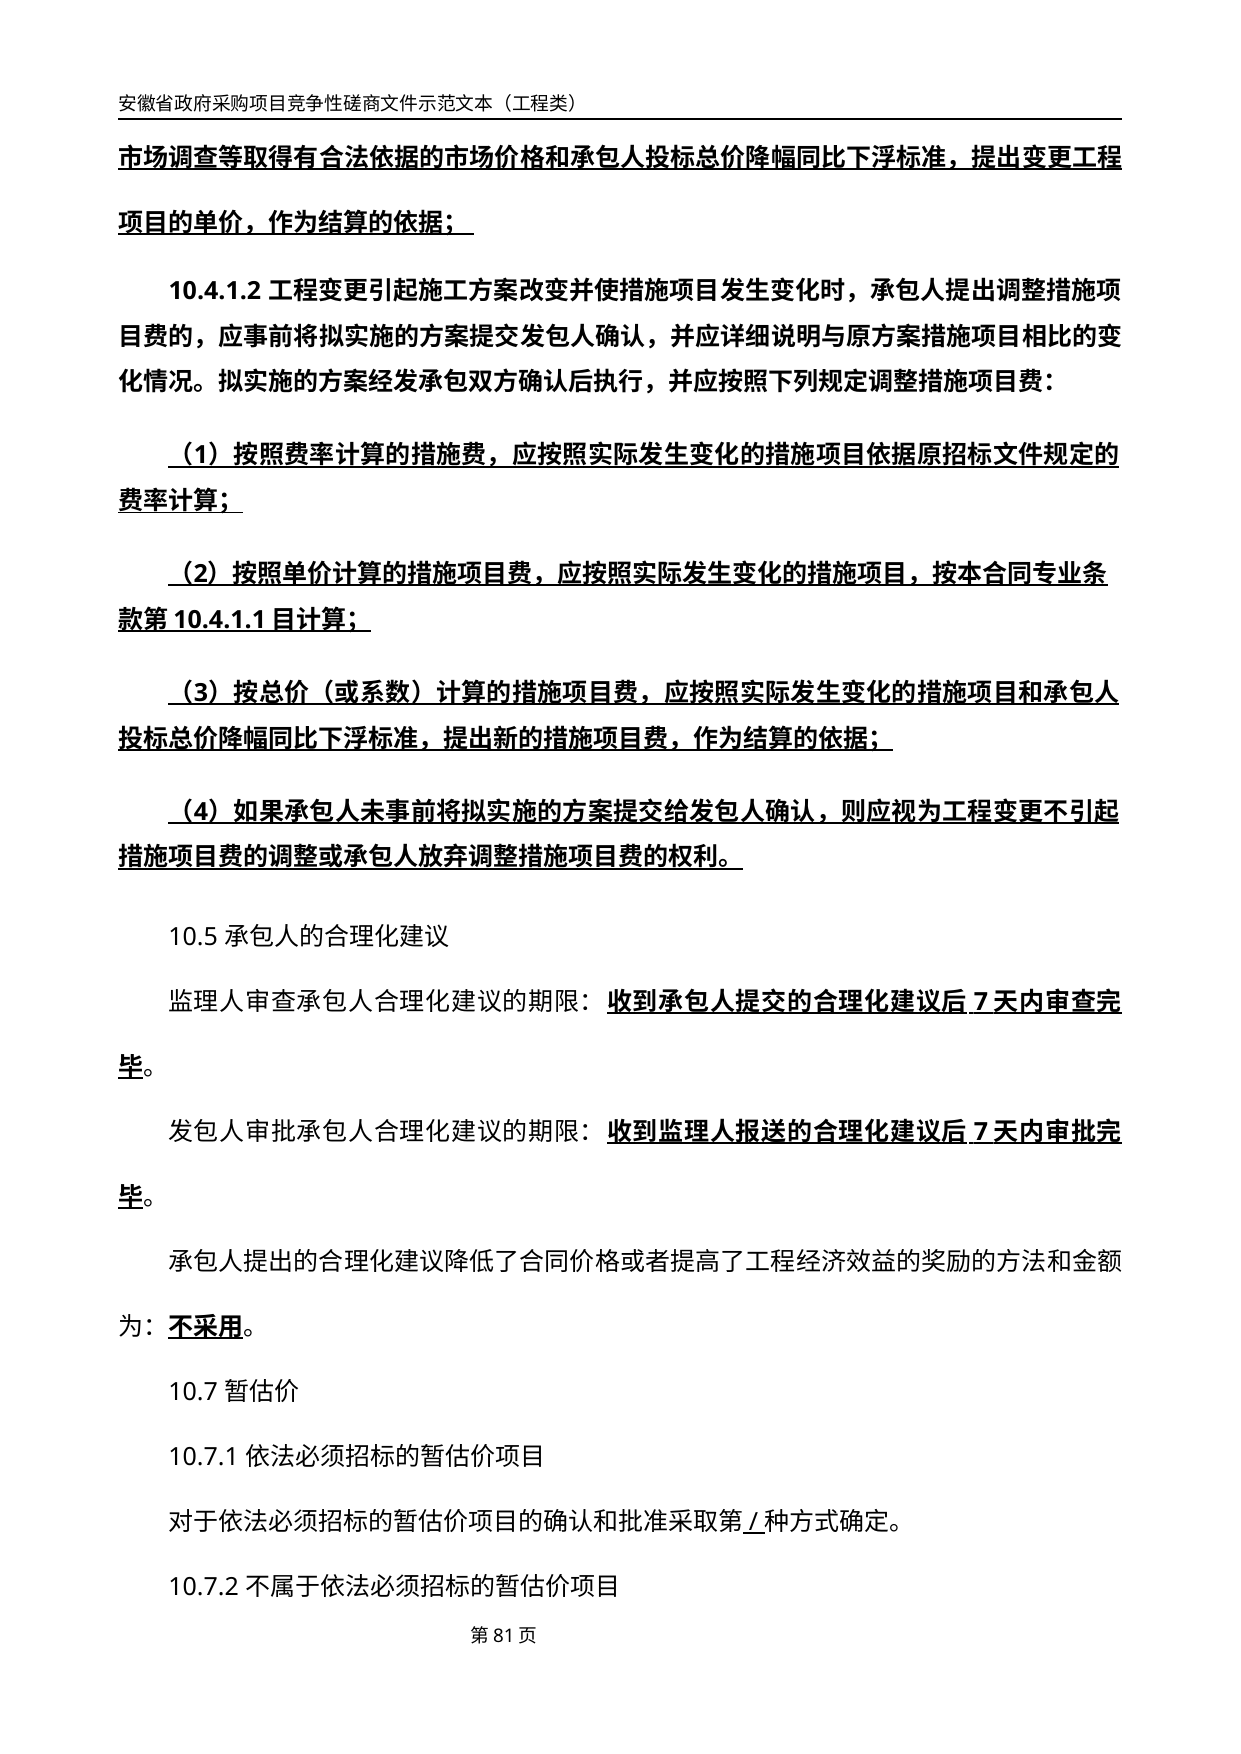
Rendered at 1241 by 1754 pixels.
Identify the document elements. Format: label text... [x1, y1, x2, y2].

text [118, 170, 1122, 253]
text 10.7 暂估价 [118, 1357, 1122, 1422]
text 承包人提出的合理化建议降低了合同价格或者提高了工程经济效益的奖励的方法和金额为：不采用。 [118, 1227, 1122, 1357]
text （2）按照单价计算的措施项目费，应按照实际发生变化的措施项目，按本合同专业条款第10.4.1.1目计算； [118, 546, 1122, 637]
text （3）按总价（或系数）计算的措施项目费，应按照实际发生变化的措施项目和承包人投标总价降幅同比下浮标准，提出新的措施项目费，作为结算的依据； [118, 664, 1122, 756]
text 监理人审查承包人合理化建议的期限：收到承包人提交的合理化建议后7天内审查完毕。 [118, 967, 1122, 1097]
text （1）按照费率计算的措施费，应按照实际发生变化的措施项目依据原招标文件规定的费率计算； [118, 427, 1122, 519]
text （4）如果承包人未事前将拟实施的方案提交给发包人确认，则应视为工程变更不引起措施项目费的调整或承包人放弃调整措施项目费的权利。 [118, 783, 1122, 875]
text 发包人审批承包人合理化建议的期限：收到监理人报送的合理化建议后7天内审批完毕。 [118, 1097, 1122, 1227]
text 10.4.1.2 工程变更引起施工方案改变并使措施项目发生变化时，承包人提出调整措施项目费的，应事前将拟实施的方案提交发包人确认，并应详细说明与原方案措施项目相比的变化情况。拟实施的方案经发承包双方确认后执行，并应按照下列规定调整措施项目费： [118, 262, 1122, 400]
text 对于依法必须招标的暂估价项目的确认和批准采取第 / 种方式确定。 [118, 1487, 1122, 1552]
text 10.7.1 依法必须招标的暂估价项目 [118, 1422, 1122, 1487]
text 10.5 承包人的合理化建议 [118, 902, 1122, 967]
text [118, 123, 1122, 168]
text 10.7.2 不属于依法必须招标的暂估价项目 [118, 1552, 1122, 1617]
